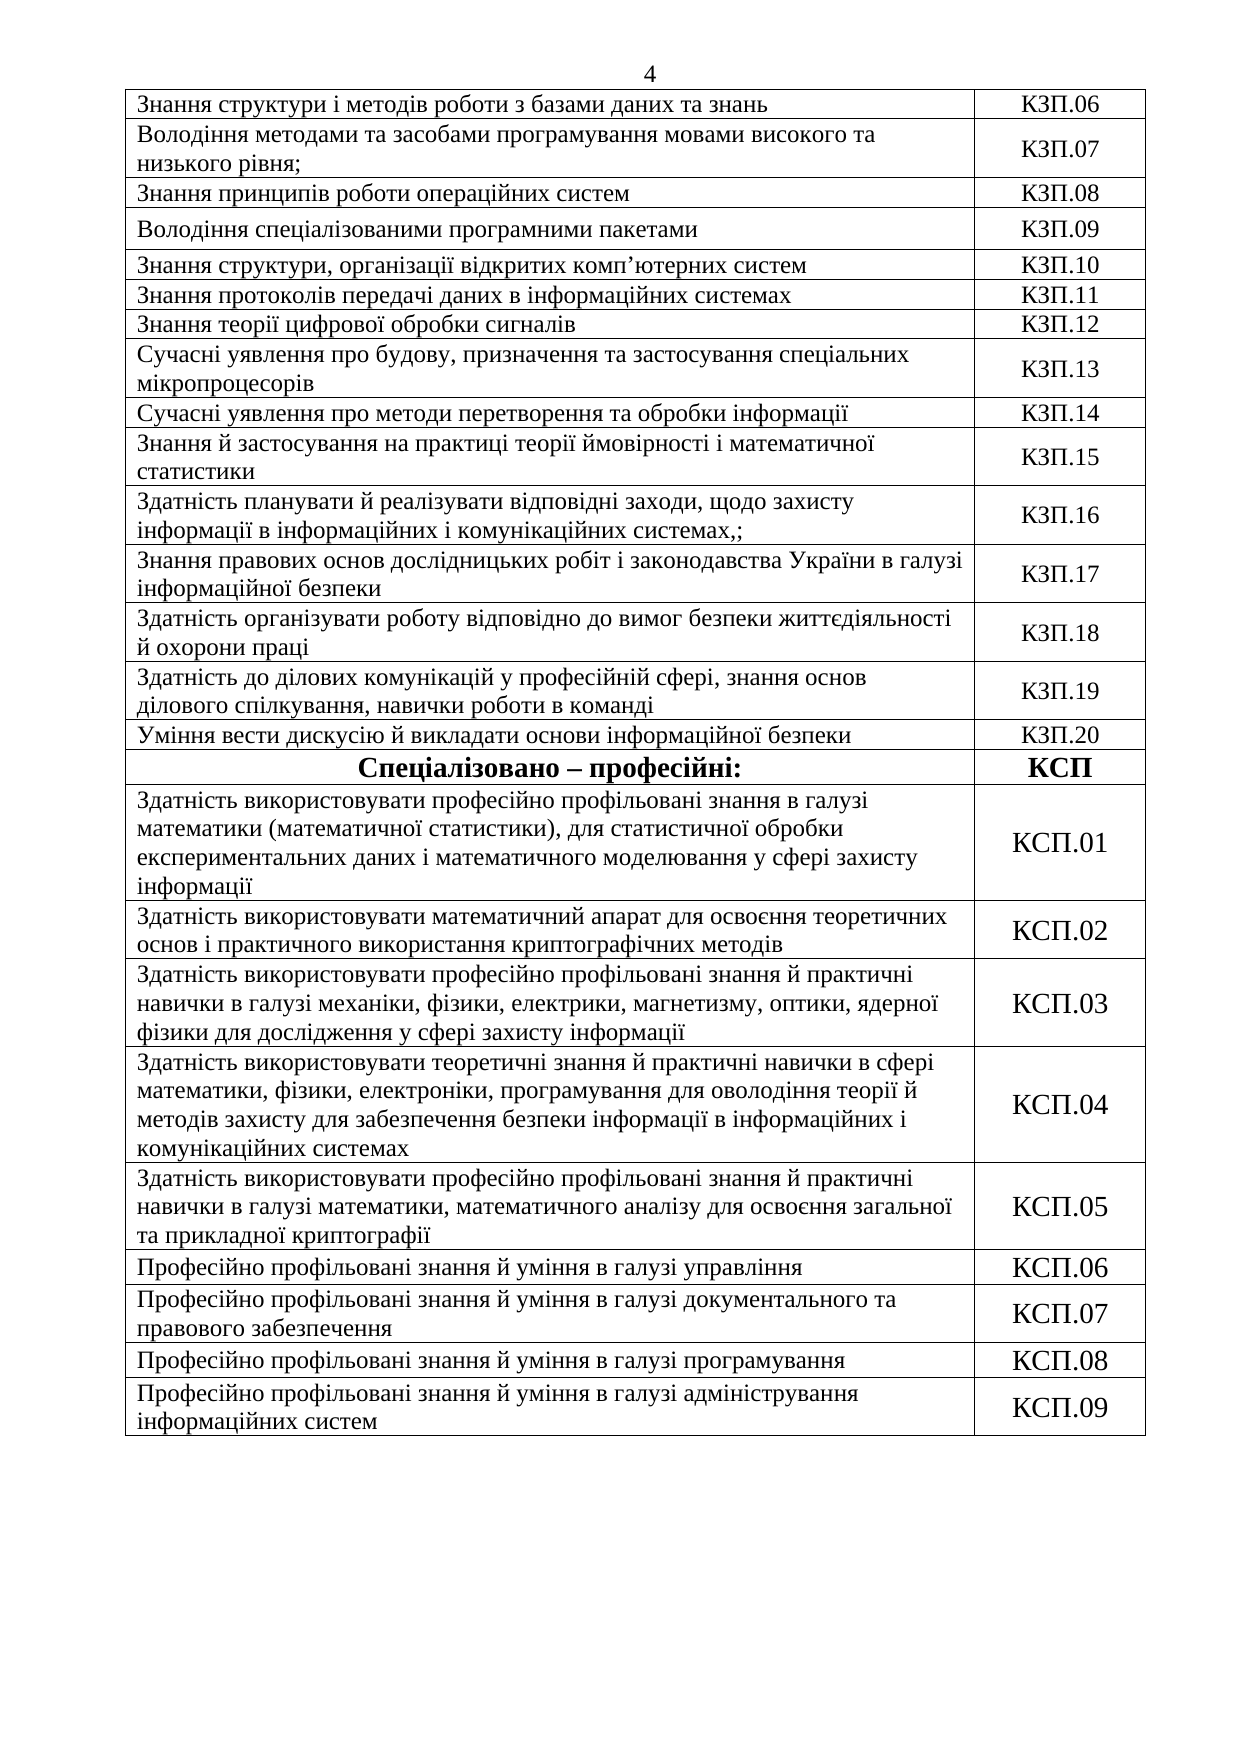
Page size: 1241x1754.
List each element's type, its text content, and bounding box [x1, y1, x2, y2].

table_cell Професійно профільовані знання й уміння в галузі програмування [126, 1343, 974, 1377]
table_cell КЗП.19 [975, 662, 1145, 719]
table_cell Знання принципів роботи операційних систем [126, 178, 974, 207]
table_cell Здатність використовувати теоретичні знання й практичні навички в сфері математики, фізики, електроніки, програмування для оволодіння теорії й методів захисту для забезпечення безпеки інформації в інформаційних і комунікаційних системах [126, 1047, 974, 1162]
table_cell КСП.03 [975, 959, 1145, 1046]
table_cell Сучасні уявлення про методи перетворення та обробки інформації [126, 398, 974, 427]
table_cell КЗП.17 [975, 545, 1145, 602]
table_cell Здатність використовувати професійно профільовані знання й практичні навички в галузі математики, математичного аналізу для освоєння загальної та прикладної криптографії [126, 1163, 974, 1249]
table_cell Володіння спеціалізованими програмними пакетами [126, 208, 974, 249]
table_cell Знання структури, організації відкритих комп’ютерних систем [126, 250, 974, 279]
table_cell КЗП.06 [975, 90, 1145, 118]
table_cell КСП.02 [975, 901, 1145, 958]
table_cell Професійно профільовані знання й уміння в галузі адміністрування інформаційних систем [126, 1378, 974, 1435]
table_cell Здатність використовувати професійно профільовані знання й практичні навички в галузі механіки, фізики, електрики, магнетизму, оптики, ядерної фізики для дослідження у сфері захисту інформації [126, 959, 974, 1046]
table_cell КСП [975, 750, 1145, 784]
table_cell КСП.09 [975, 1378, 1145, 1435]
table_cell Знання й застосування на практиці теорії ймовірності і математичної статистики [126, 428, 974, 485]
table_cell Здатність використовувати математичний апарат для освоєння теоретичних основ і практичного використання криптографічних методів [126, 901, 974, 958]
table_cell КЗП.14 [975, 398, 1145, 427]
table_cell КСП.08 [975, 1343, 1145, 1377]
table_cell Володіння методами та засобами програмування мовами високого та низького рівня; [126, 119, 974, 177]
table_cell Сучасні уявлення про будову, призначення та застосування спеціальних мікропроцесорів [126, 339, 974, 397]
table_cell Знання теорії цифрової обробки сигналів [126, 310, 974, 338]
table_cell Професійно профільовані знання й уміння в галузі управління [126, 1250, 974, 1283]
table_cell КЗП.07 [975, 119, 1145, 177]
table_cell Здатність організувати роботу відповідно до вимог безпеки життєдіяльності й охорони праці [126, 603, 974, 661]
table_cell Здатність планувати й реалізувати відповідні заходи, щодо захисту інформації в інформаційних і комунікаційних системах,; [126, 486, 974, 544]
table_cell КЗП.18 [975, 603, 1145, 661]
table_cell КСП.01 [975, 785, 1145, 900]
table_cell КСП.07 [975, 1285, 1145, 1342]
table_cell КЗП.10 [975, 250, 1145, 279]
table_cell КЗП.08 [975, 178, 1145, 207]
table_cell КСП.06 [975, 1250, 1145, 1283]
table_cell Знання правових основ дослідницьких робіт і законодавства України в галузі інформаційної безпеки [126, 545, 974, 602]
table_cell КЗП.12 [975, 310, 1145, 338]
table_cell КЗП.11 [975, 280, 1145, 308]
table_cell Знання протоколів передачі даних в інформаційних системах [126, 280, 974, 308]
table_cell Професійно профільовані знання й уміння в галузі документального та правового забезпечення [126, 1285, 974, 1342]
table_cell Здатність до ділових комунікацій у професійній сфері, знання основ ділового спілкування, навички роботи в команді [126, 662, 974, 719]
table_cell Спеціалізовано – професійні: [126, 750, 974, 784]
table_cell КЗП.16 [975, 486, 1145, 544]
table_cell КЗП.09 [975, 208, 1145, 249]
table_cell КЗП.13 [975, 339, 1145, 397]
table_cell КСП.04 [975, 1047, 1145, 1162]
table_cell КСП.05 [975, 1163, 1145, 1249]
table_cell Уміння вести дискусію й викладати основи інформаційної безпеки [126, 720, 974, 749]
table_cell Знання структури і методів роботи з базами даних та знань [126, 90, 974, 118]
table_cell Здатність використовувати професійно профільовані знання в галузі математики (математичної статистики), для статистичної обробки експериментальних даних і математичного моделювання у сфері захисту інформації [126, 785, 974, 900]
table_cell КЗП.20 [975, 720, 1145, 749]
table_cell КЗП.15 [975, 428, 1145, 485]
